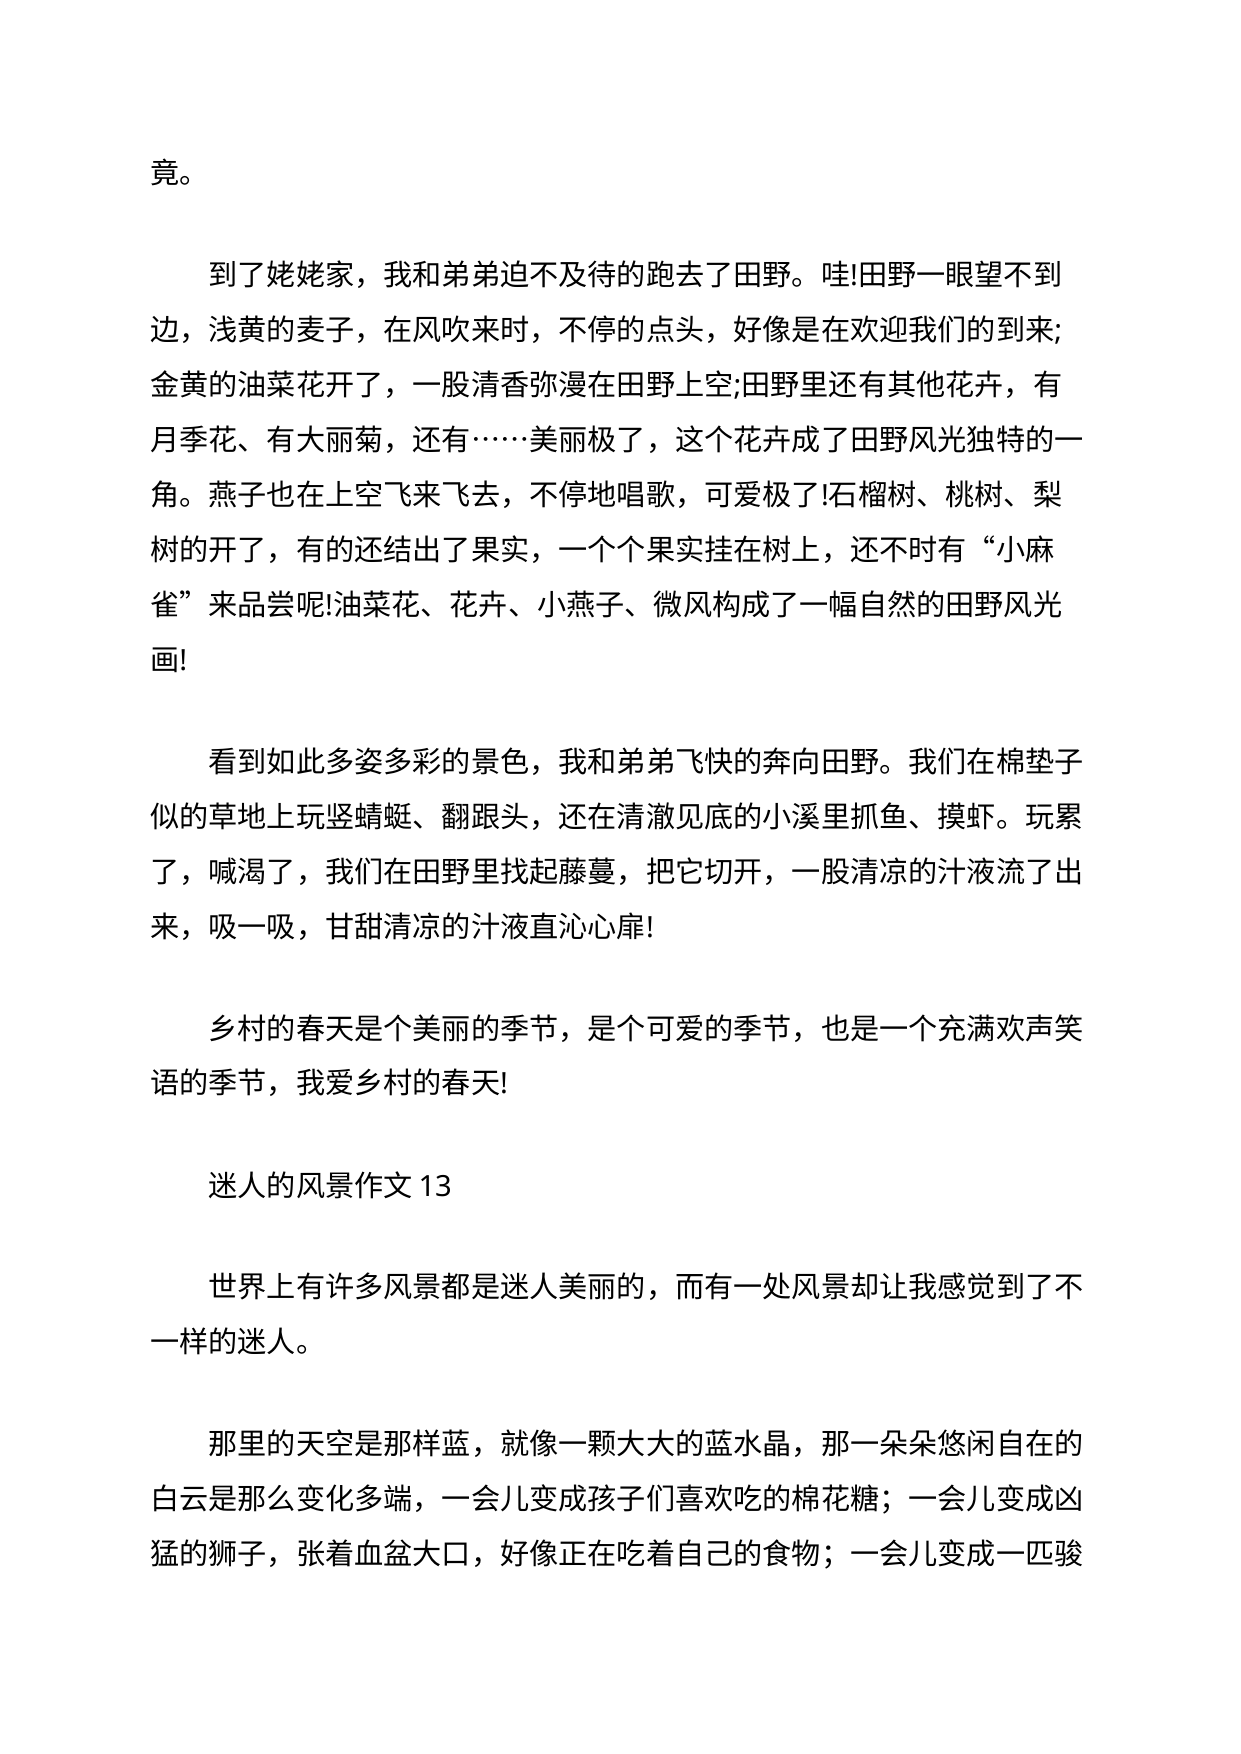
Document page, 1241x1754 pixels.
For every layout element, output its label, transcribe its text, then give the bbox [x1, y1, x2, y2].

text 迷人的风景作文13 [150, 1162, 1090, 1204]
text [150, 150, 1090, 192]
text 世界上有许多风景都是迷人美丽的，而有一处风景却让我感觉到了不一样的迷人。 [150, 1264, 1090, 1361]
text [150, 1421, 1090, 1573]
text 看到如此多姿多彩的景色，我和弟弟飞快的奔向田野。我们在棉垫子似的草地上玩竖蜻蜓、翻跟头，还在清澈见底的小溪里抓鱼、摸虾。玩累了，喊渴了，我们在田野里找起藤蔓，把它切开，一股清凉的汁液流了出来，吸一吸，甘甜清凉的汁液直沁心扉! [150, 738, 1090, 946]
text 乡村的春天是个美丽的季节，是个可爱的季节，也是一个充满欢声笑语的季节，我爱乡村的春天! [150, 1005, 1090, 1102]
text 到了姥姥家，我和弟弟迫不及待的跑去了田野。哇!田野一眼望不到边，浅黄的麦子，在风吹来时，不停的点头，好像是在欢迎我们的到来;金黄的油菜花开了，一股清香弥漫在田野上空;田野里还有其他花卉，有月季花、有大丽菊，还有……美丽极了，这个花卉成了田野风光独特的一角。燕子也在上空飞来飞去，不停地唱歌，可爱极了!石榴树、桃树、梨树的开了，有的还结出了果实，一个个果实挂在树上，还不时有“小麻雀”来品尝呢!油菜花、花卉、小燕子、微风构成了一幅自然的田野风光画! [150, 252, 1090, 679]
